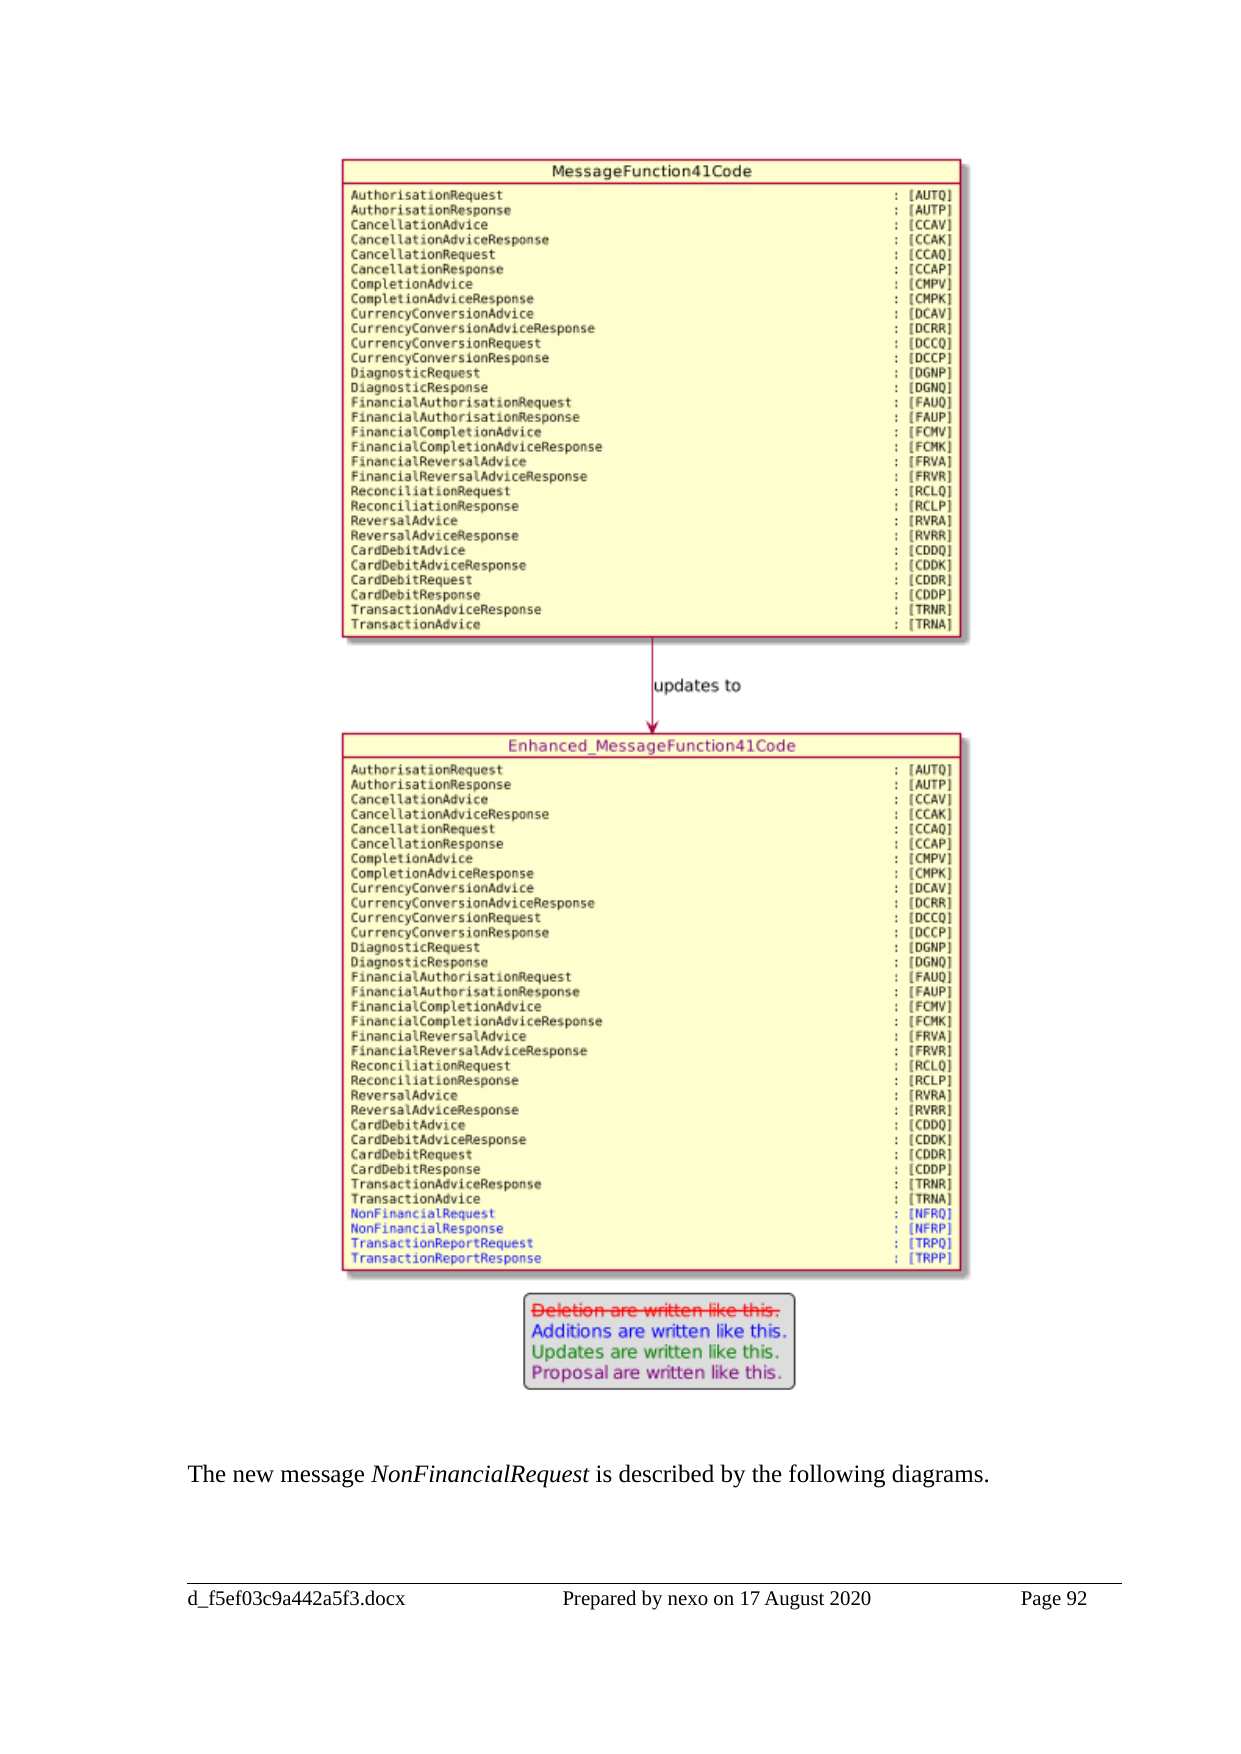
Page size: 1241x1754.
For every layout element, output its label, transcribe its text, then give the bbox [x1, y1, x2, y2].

picture [336, 150, 974, 1401]
text The new message NonFinancialRequest is described by the following diagrams. [187, 1459, 1122, 1488]
